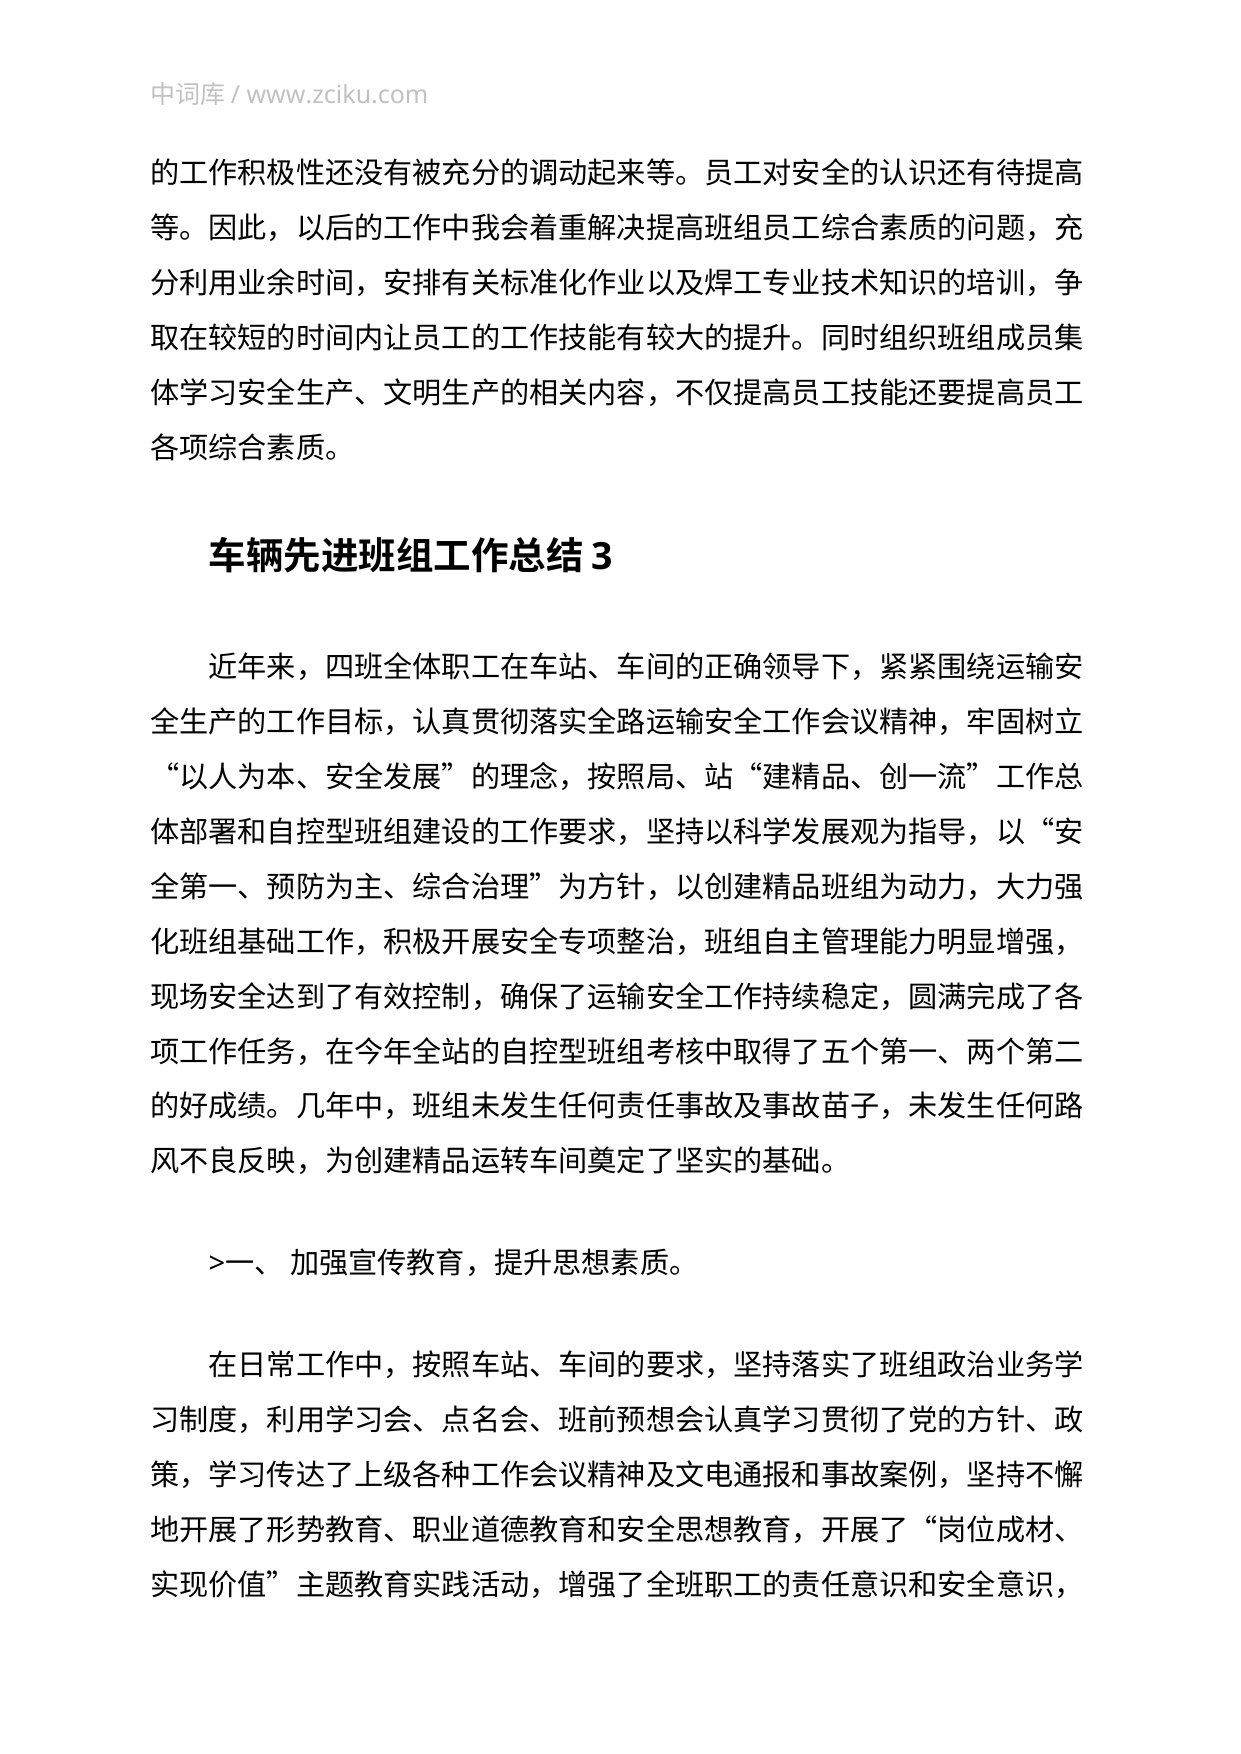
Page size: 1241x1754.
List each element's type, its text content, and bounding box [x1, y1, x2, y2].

text 车辆先进班组工作总结3 [150, 526, 1090, 581]
text 近年来，四班全体职工在车站、车间的正确领导下，紧紧围绕运输安全生产的工作目标，认真贯彻落实全路运输安全工作会议精神，牢固树立“以人为本、安全发展”的理念，按照局、站“建精品、创一流”工作总体部署和自控型班组建设的工作要求，坚持以科学发展观为指导，以“安全第一、预防为主、综合治理”为方针，以创建精品班组为动力，大力强化班组基础工作，积极开展安全专项整治，班组自主管理能力明显增强，现场安全达到了有效控制，确保了运输安全工作持续稳定，圆满完成了各项工作任务，在今年全站的自控型班组考核中取得了五个第一、两个第二的好成绩。几年中，班组未发生任何责任事故及事故苗子，未发生任何路风不良反映，为创建精品运转车间奠定了坚实的基础。 [150, 644, 1090, 1180]
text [150, 1342, 1090, 1603]
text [150, 150, 1090, 467]
text >一、 加强宣传教育，提升思想素质。 [150, 1240, 1090, 1282]
